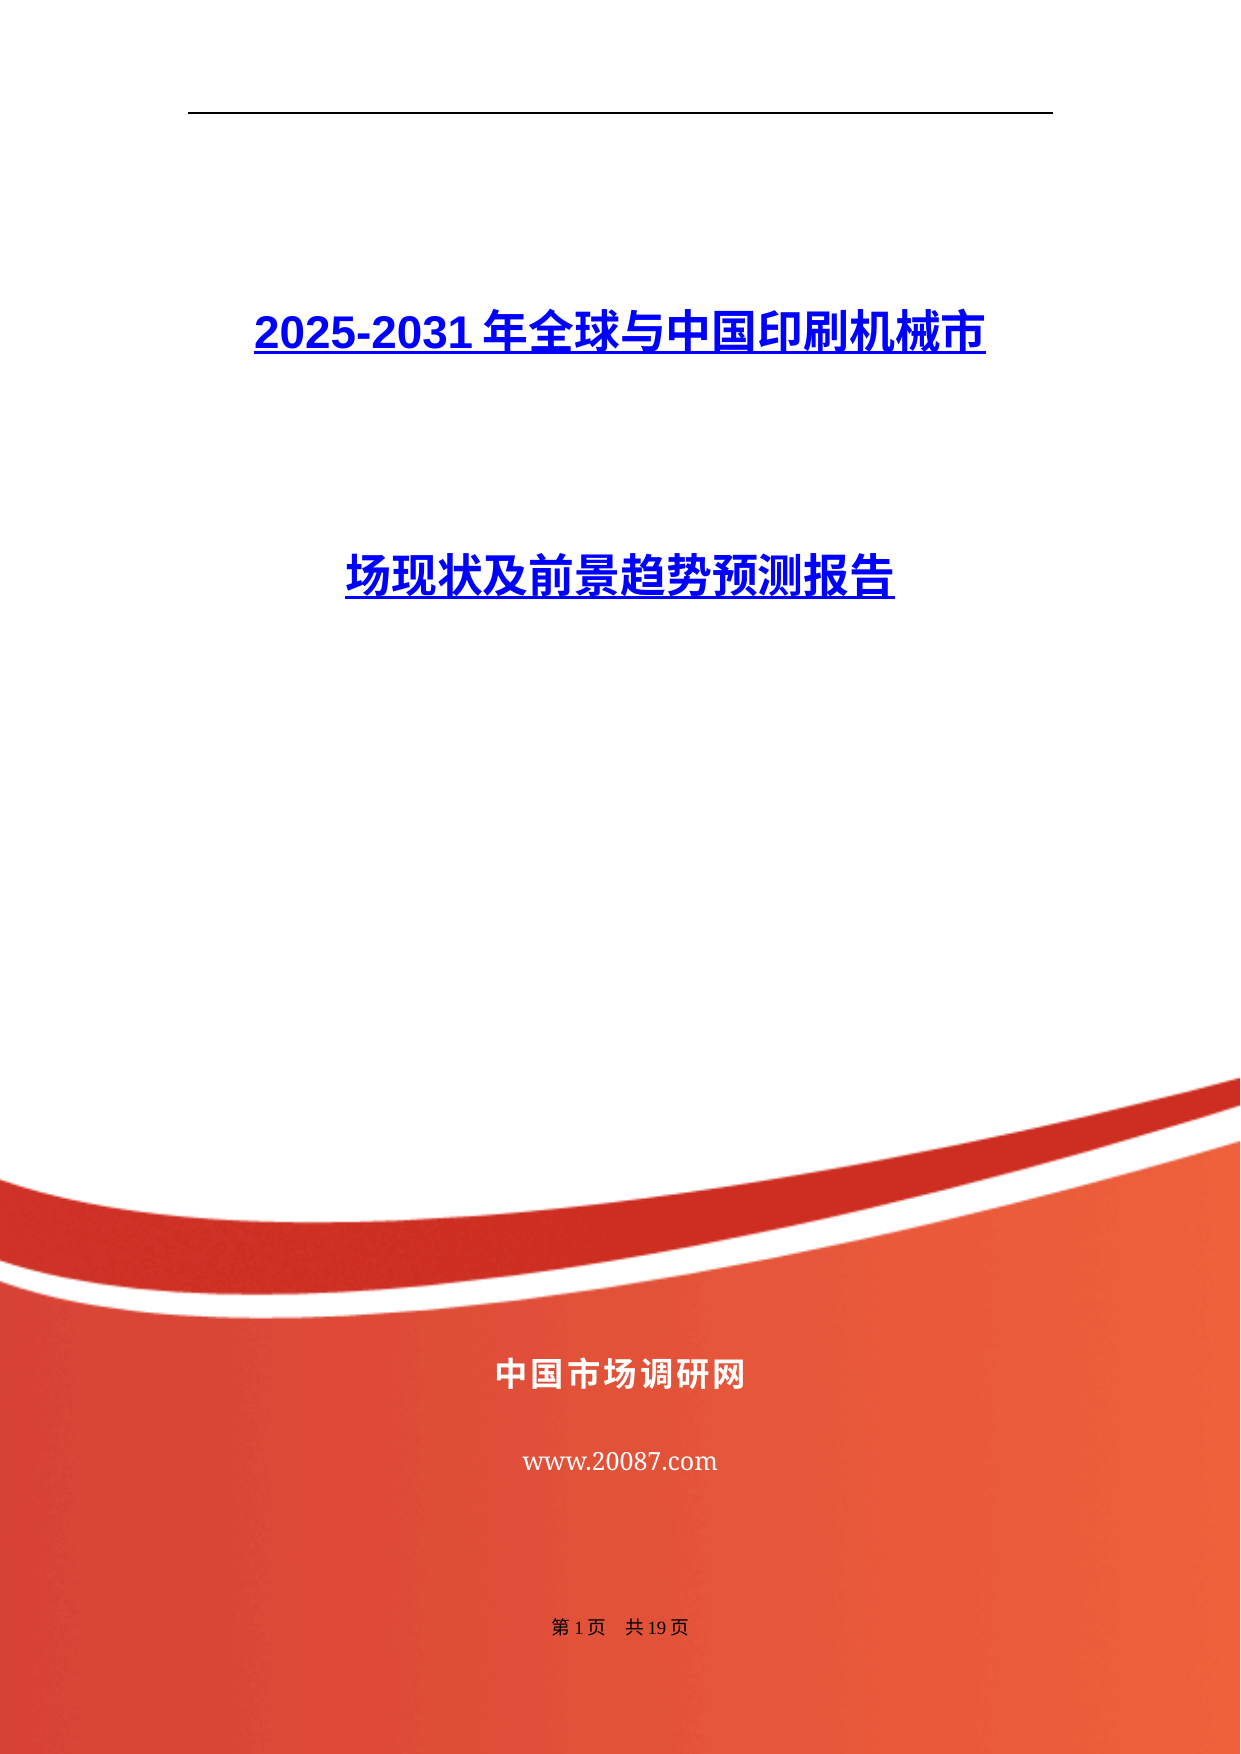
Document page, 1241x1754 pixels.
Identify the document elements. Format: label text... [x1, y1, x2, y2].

text www.20087.com [187, 1428, 1053, 1493]
picture [0, 1006, 1241, 1754]
subtitle 中国市场调研网 [187, 1339, 1053, 1404]
table_header 2025-2031年全球与中国印刷机械市场现状及前景趋势预测报告 [188, 207, 1053, 773]
